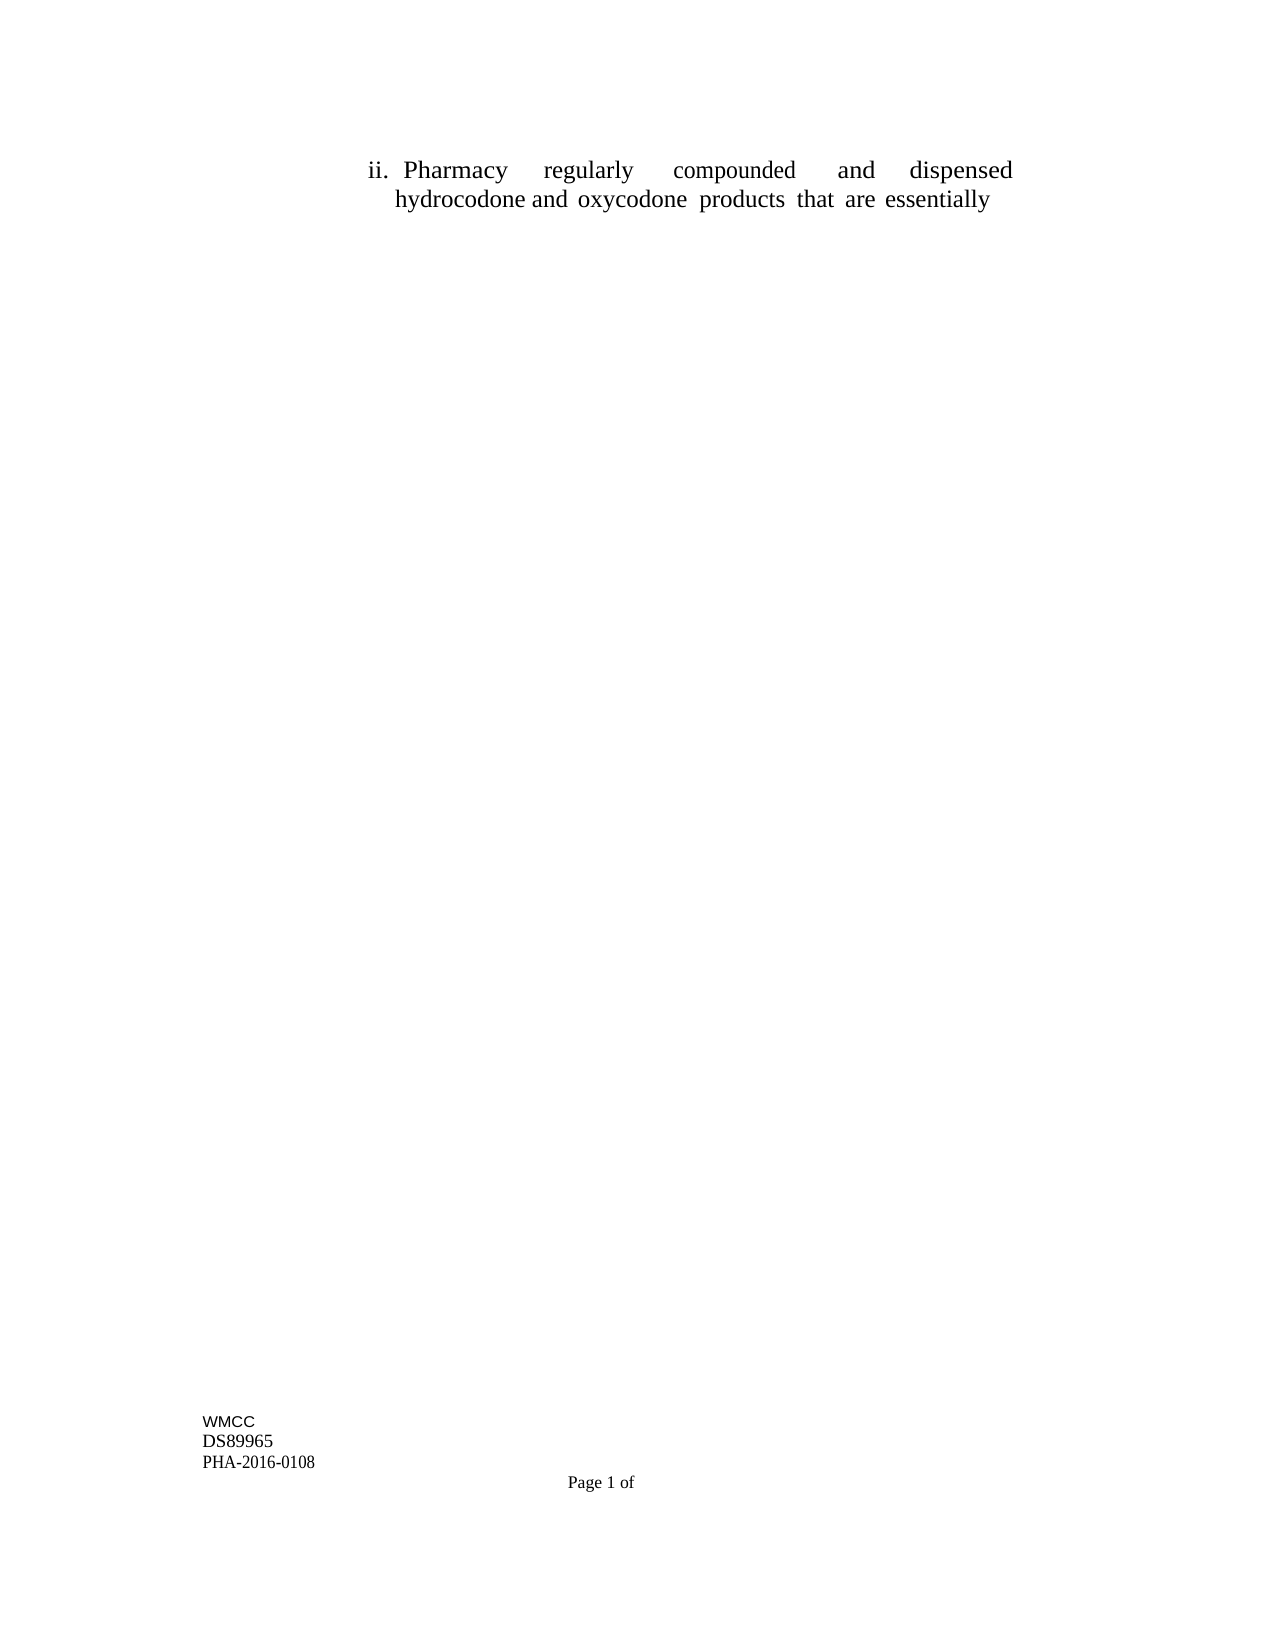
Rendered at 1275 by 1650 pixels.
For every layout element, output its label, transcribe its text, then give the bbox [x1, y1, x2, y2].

text ii. Pharmacy regularly compounded and dispensed [368, 156, 1096, 185]
text hydrocodone and oxycodone products that are essentially [202, 185, 1096, 213]
